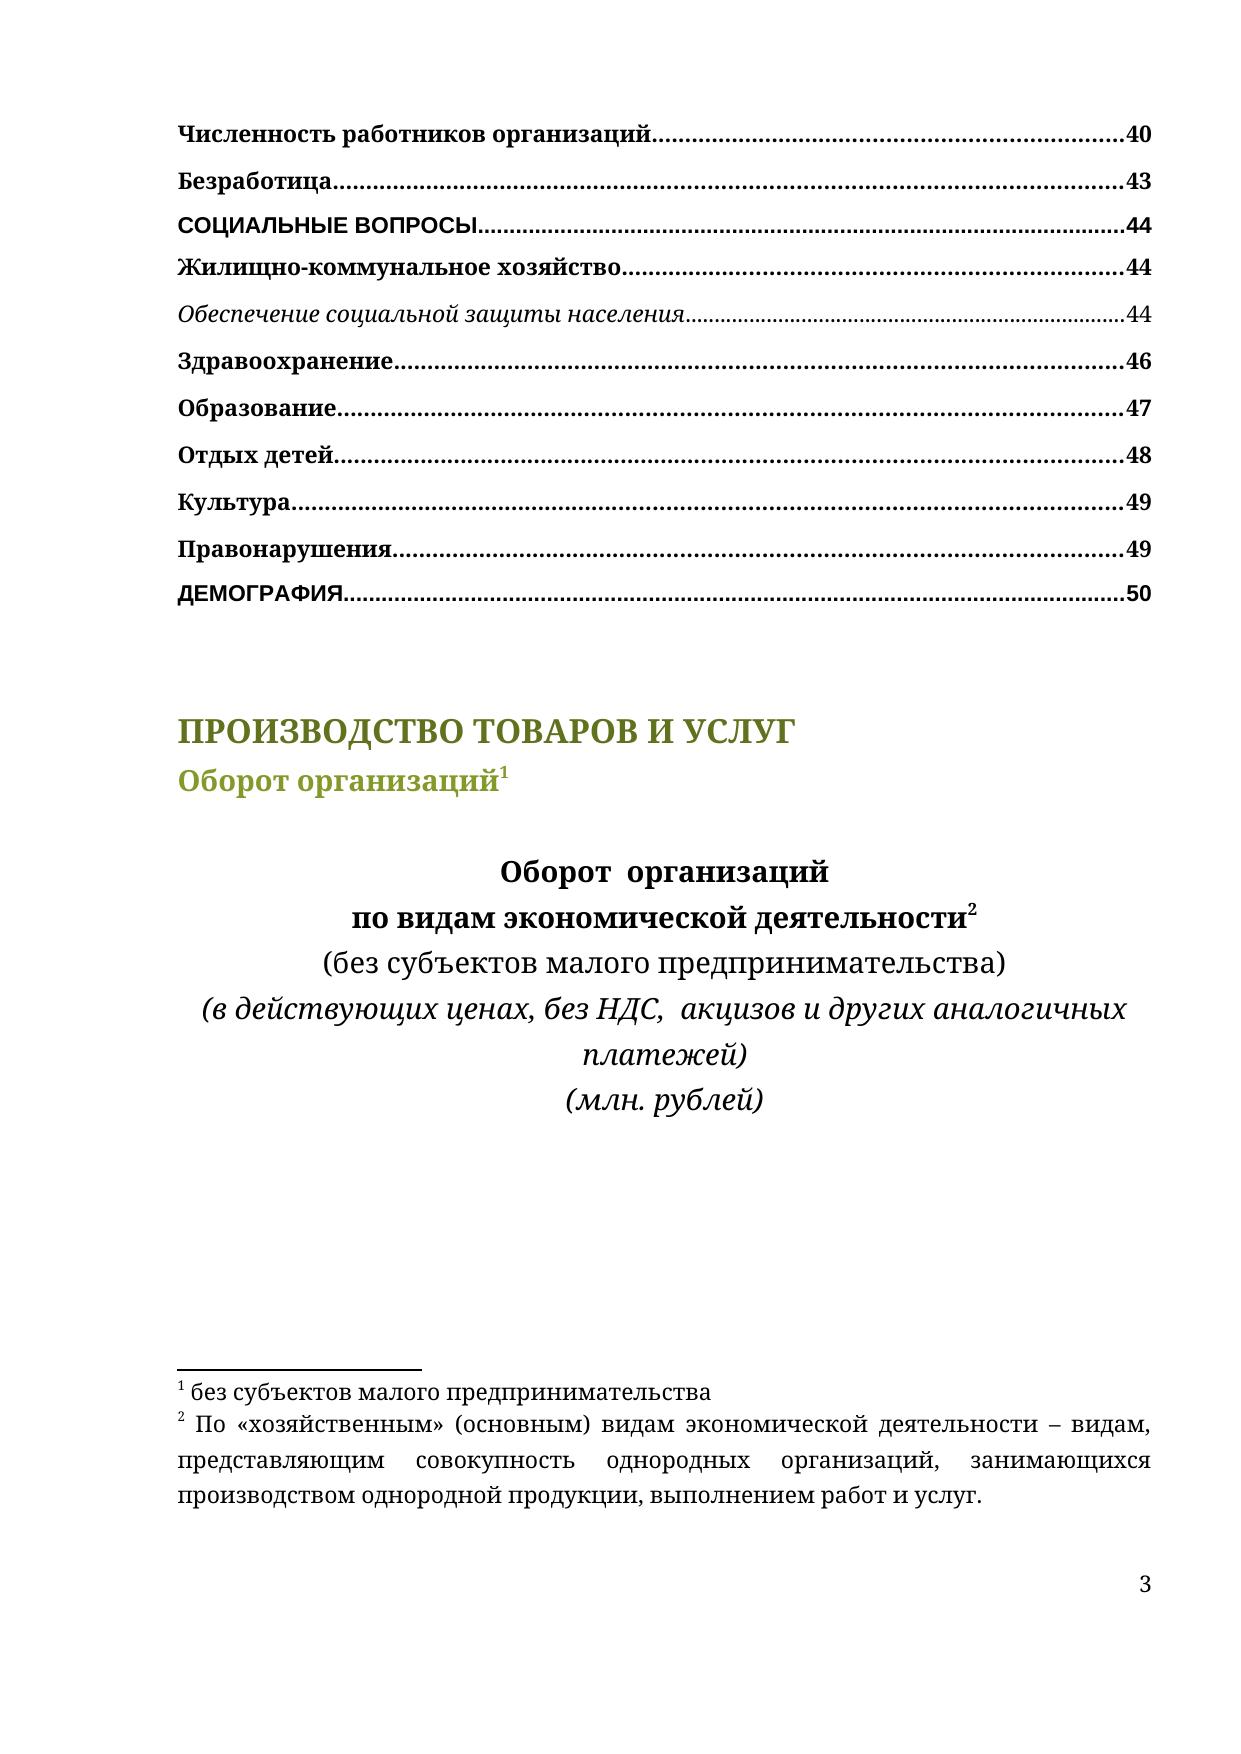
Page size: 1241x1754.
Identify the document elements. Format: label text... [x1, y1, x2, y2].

text (в действующих ценах, без НДС, акцизов и других аналогичных платежей) [177, 988, 1152, 1074]
subtitle ПРОИЗВОДСТВО ТОВАРОВ И УСЛУГ [177, 708, 1152, 753]
text Здравоохранение 46 [177, 345, 1152, 376]
text Обеспечение социальной защиты населения 44 [177, 298, 1152, 329]
text по видам экономической деятельности [177, 897, 1152, 937]
text ДЕМОГРАФИЯ 50 [177, 579, 1152, 606]
text Отдых детей 48 [177, 439, 1152, 470]
text СОЦИАЛЬНЫЕ ВОПРОСЫ 44 [177, 212, 1152, 238]
text (млн. рублей) [177, 1079, 1152, 1119]
subtitle Оборот организаций [177, 760, 1152, 800]
text Безработица 43 [177, 165, 1152, 196]
text (без субъектов малого предпринимательства) [177, 943, 1152, 982]
text Численность работников организаций 40 [177, 118, 1152, 149]
text Образование 47 [177, 392, 1152, 423]
text Культура 49 [177, 486, 1152, 517]
text Правонарушения 49 [177, 533, 1152, 564]
text Оборот организаций [177, 851, 1152, 891]
text Жилищно-коммунальное хозяйство 44 [177, 251, 1152, 283]
